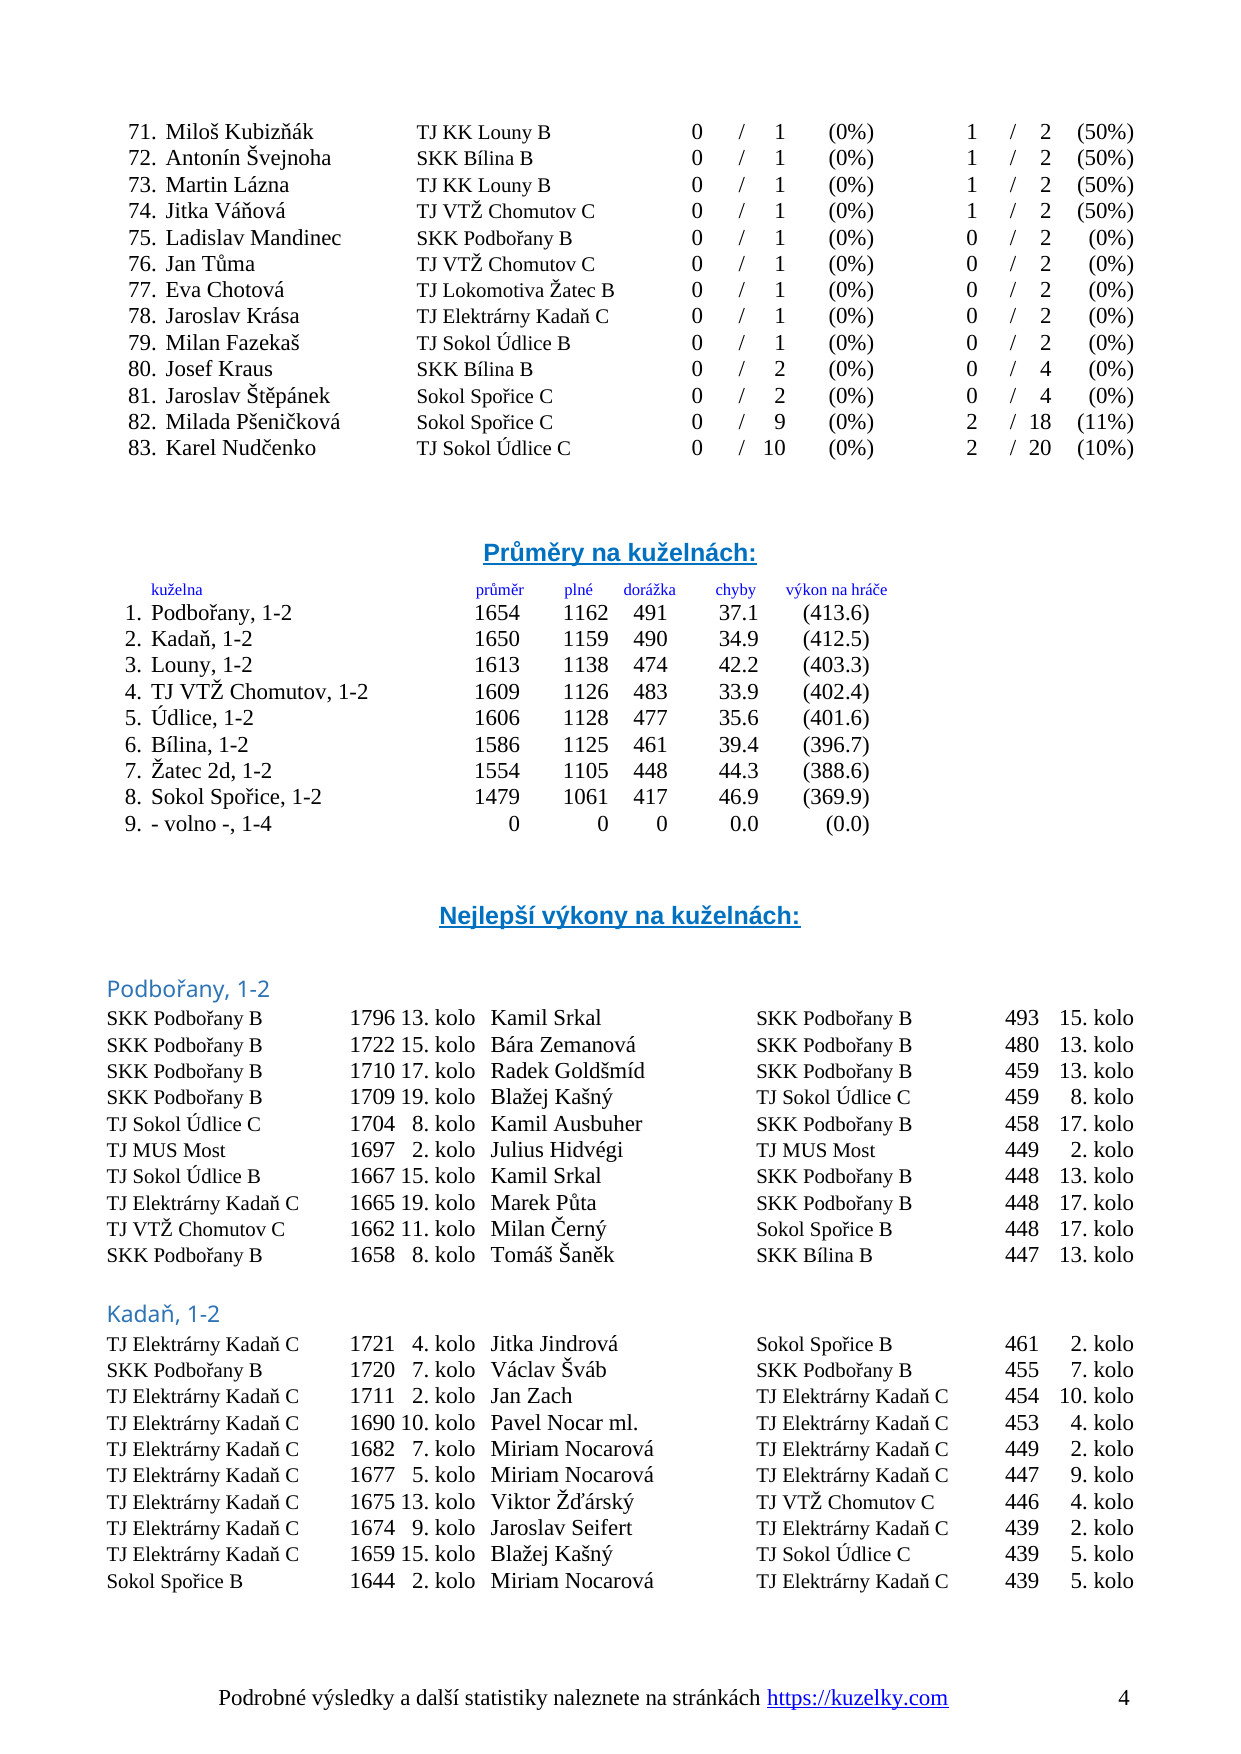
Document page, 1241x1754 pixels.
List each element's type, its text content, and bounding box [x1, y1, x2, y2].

text TJ Sokol Údlice B 1667 15. kolo Kamil Srkal SKK Podbořany B 448 13. kolo [106, 1162, 1134, 1189]
text SKK Podbořany B 1658 8. kolo Tomáš Šaněk SKK Bílina B 447 13. kolo [106, 1241, 1134, 1268]
text TJ Elektrárny Kadaň C 1675 13. kolo Viktor Žďárský TJ VTŽ Chomutov C 446 4. kolo [106, 1488, 1134, 1514]
text 71. Miloš Kubizňák TJ KK Louny B 0 / 1 (0%) 1 / 2 (50%) [106, 118, 1134, 144]
text 1. Podbořany, 1-2 1654 1162 491 37.1 (413.6) [106, 599, 1134, 625]
text 83. Karel Nudčenko TJ Sokol Údlice C 0 / 10 (0%) 2 / 20 (10%) [106, 434, 1134, 461]
text SKK Podbořany B 1709 19. kolo Blažej Kašný TJ Sokol Údlice C 459 8. kolo [106, 1083, 1134, 1110]
text 81. Jaroslav Štěpánek Sokol Spořice C 0 / 2 (0%) 0 / 4 (0%) [106, 382, 1134, 408]
text Průměry na kuželnách: [94, 538, 1145, 567]
text 4. TJ VTŽ Chomutov, 1-2 1609 1126 483 33.9 (402.4) [106, 678, 1134, 704]
text 73. Martin Lázna TJ KK Louny B 0 / 1 (0%) 1 / 2 (50%) [106, 171, 1134, 197]
text SKK Podbořany B 1720 7. kolo Václav Šváb SKK Podbořany B 455 7. kolo [106, 1356, 1134, 1382]
text 76. Jan Tůma TJ VTŽ Chomutov C 0 / 1 (0%) 0 / 2 (0%) [106, 250, 1134, 276]
text TJ Sokol Údlice C 1704 8. kolo Kamil Ausbuher SKK Podbořany B 458 17. kolo [106, 1110, 1134, 1136]
text 75. Ladislav Mandinec SKK Podbořany B 0 / 1 (0%) 0 / 2 (0%) [106, 223, 1134, 250]
text 74. Jitka Váňová TJ VTŽ Chomutov C 0 / 1 (0%) 1 / 2 (50%) [106, 197, 1134, 223]
text TJ Elektrárny Kadaň C 1721 4. kolo Jitka Jindrová Sokol Spořice B 461 2. kolo [106, 1329, 1134, 1356]
text TJ VTŽ Chomutov C 1662 11. kolo Milan Černý Sokol Spořice B 448 17. kolo [106, 1215, 1134, 1241]
text 79. Milan Fazekaš TJ Sokol Údlice B 0 / 1 (0%) 0 / 2 (0%) [106, 329, 1134, 355]
text TJ Elektrárny Kadaň C 1674 9. kolo Jaroslav Seifert TJ Elektrárny Kadaň C 439 2. kolo [106, 1514, 1134, 1540]
text kuželna průměr plné dorážka chyby výkon na hráče [106, 580, 1134, 599]
text TJ Elektrárny Kadaň C 1682 7. kolo Miriam Nocarová TJ Elektrárny Kadaň C 449 2. kolo [106, 1435, 1134, 1461]
text TJ Elektrárny Kadaň C 1677 5. kolo Miriam Nocarová TJ Elektrárny Kadaň C 447 9. kolo [106, 1461, 1134, 1488]
text 80. Josef Kraus SKK Bílina B 0 / 2 (0%) 0 / 4 (0%) [106, 355, 1134, 382]
text SKK Podbořany B 1710 17. kolo Radek Goldšmíd SKK Podbořany B 459 13. kolo [106, 1057, 1134, 1083]
subtitle Podbořany, 1-2 [106, 973, 1134, 1004]
text Nejlepší výkony na kuželnách: [94, 901, 1145, 930]
subtitle Kadaň, 1-2 [106, 1298, 1134, 1329]
text TJ Elektrárny Kadaň C 1690 10. kolo Pavel Nocar ml. TJ Elektrárny Kadaň C 453 4. kolo [106, 1409, 1134, 1435]
text SKK Podbořany B 1722 15. kolo Bára Zemanová SKK Podbořany B 480 13. kolo [106, 1031, 1134, 1057]
text TJ MUS Most 1697 2. kolo Julius Hidvégi TJ MUS Most 449 2. kolo [106, 1136, 1134, 1162]
text 3. Louny, 1-2 1613 1138 474 42.2 (403.3) [106, 652, 1134, 678]
text 9. - volno -, 1-4 0 0 0 0.0 (0.0) [106, 810, 1134, 836]
text 8. Sokol Spořice, 1-2 1479 1061 417 46.9 (369.9) [106, 783, 1134, 810]
text Sokol Spořice B 1644 2. kolo Miriam Nocarová TJ Elektrárny Kadaň C 439 5. kolo [106, 1567, 1134, 1593]
text TJ Elektrárny Kadaň C 1659 15. kolo Blažej Kašný TJ Sokol Údlice C 439 5. kolo [106, 1540, 1134, 1567]
text 82. Milada Pšeničková Sokol Spořice C 0 / 9 (0%) 2 / 18 (11%) [106, 408, 1134, 434]
text TJ Elektrárny Kadaň C 1711 2. kolo Jan Zach TJ Elektrárny Kadaň C 454 10. kolo [106, 1382, 1134, 1409]
text 2. Kadaň, 1-2 1650 1159 490 34.9 (412.5) [106, 625, 1134, 652]
text 7. Žatec 2d, 1-2 1554 1105 448 44.3 (388.6) [106, 757, 1134, 783]
text 6. Bílina, 1-2 1586 1125 461 39.4 (396.7) [106, 731, 1134, 757]
text 78. Jaroslav Krása TJ Elektrárny Kadaň C 0 / 1 (0%) 0 / 2 (0%) [106, 303, 1134, 329]
text TJ Elektrárny Kadaň C 1665 19. kolo Marek Půta SKK Podbořany B 448 17. kolo [106, 1189, 1134, 1215]
text SKK Podbořany B 1796 13. kolo Kamil Srkal SKK Podbořany B 493 15. kolo [106, 1004, 1134, 1031]
text 72. Antonín Švejnoha SKK Bílina B 0 / 1 (0%) 1 / 2 (50%) [106, 144, 1134, 171]
text 5. Údlice, 1-2 1606 1128 477 35.6 (401.6) [106, 704, 1134, 731]
text 77. Eva Chotová TJ Lokomotiva Žatec B 0 / 1 (0%) 0 / 2 (0%) [106, 276, 1134, 303]
